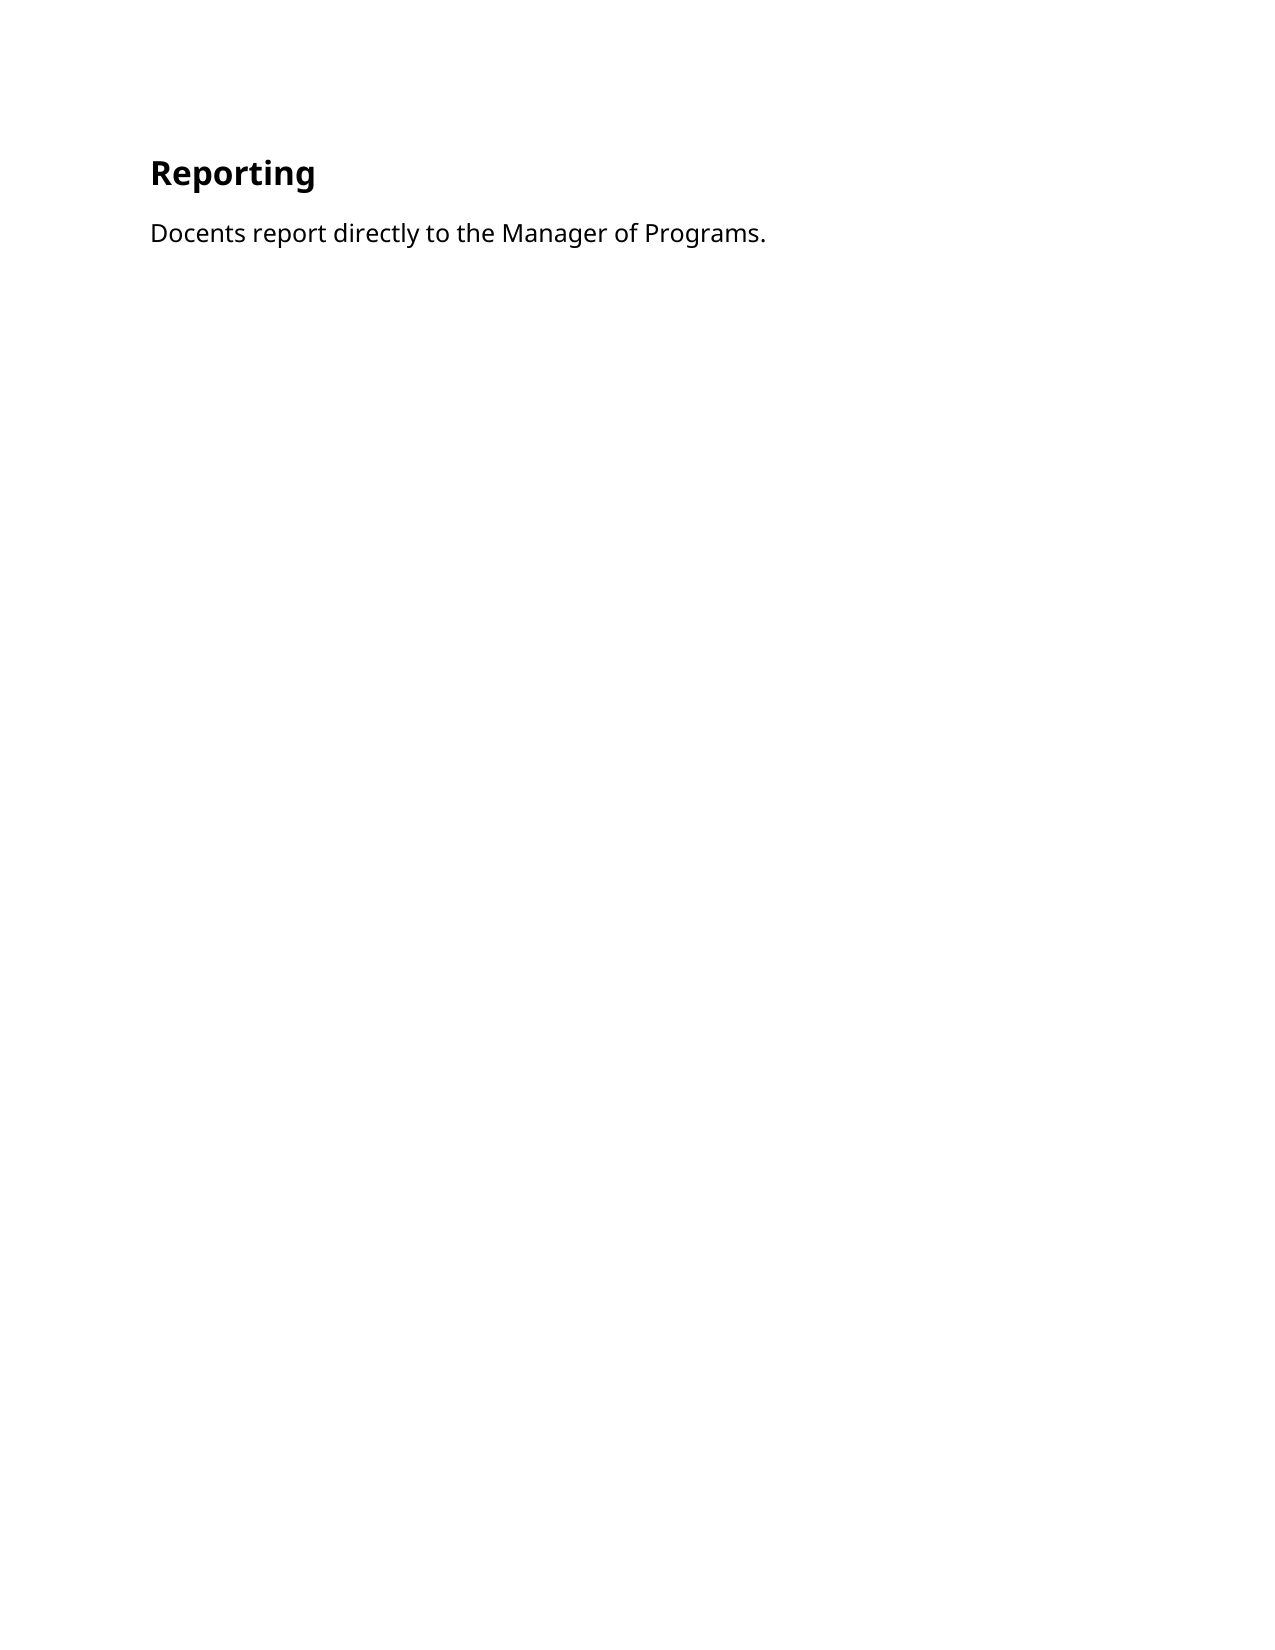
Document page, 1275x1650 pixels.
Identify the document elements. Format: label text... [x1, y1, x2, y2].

text Docents report directly to the Manager of Programs. [150, 216, 1125, 250]
text Reporting [150, 150, 1125, 195]
